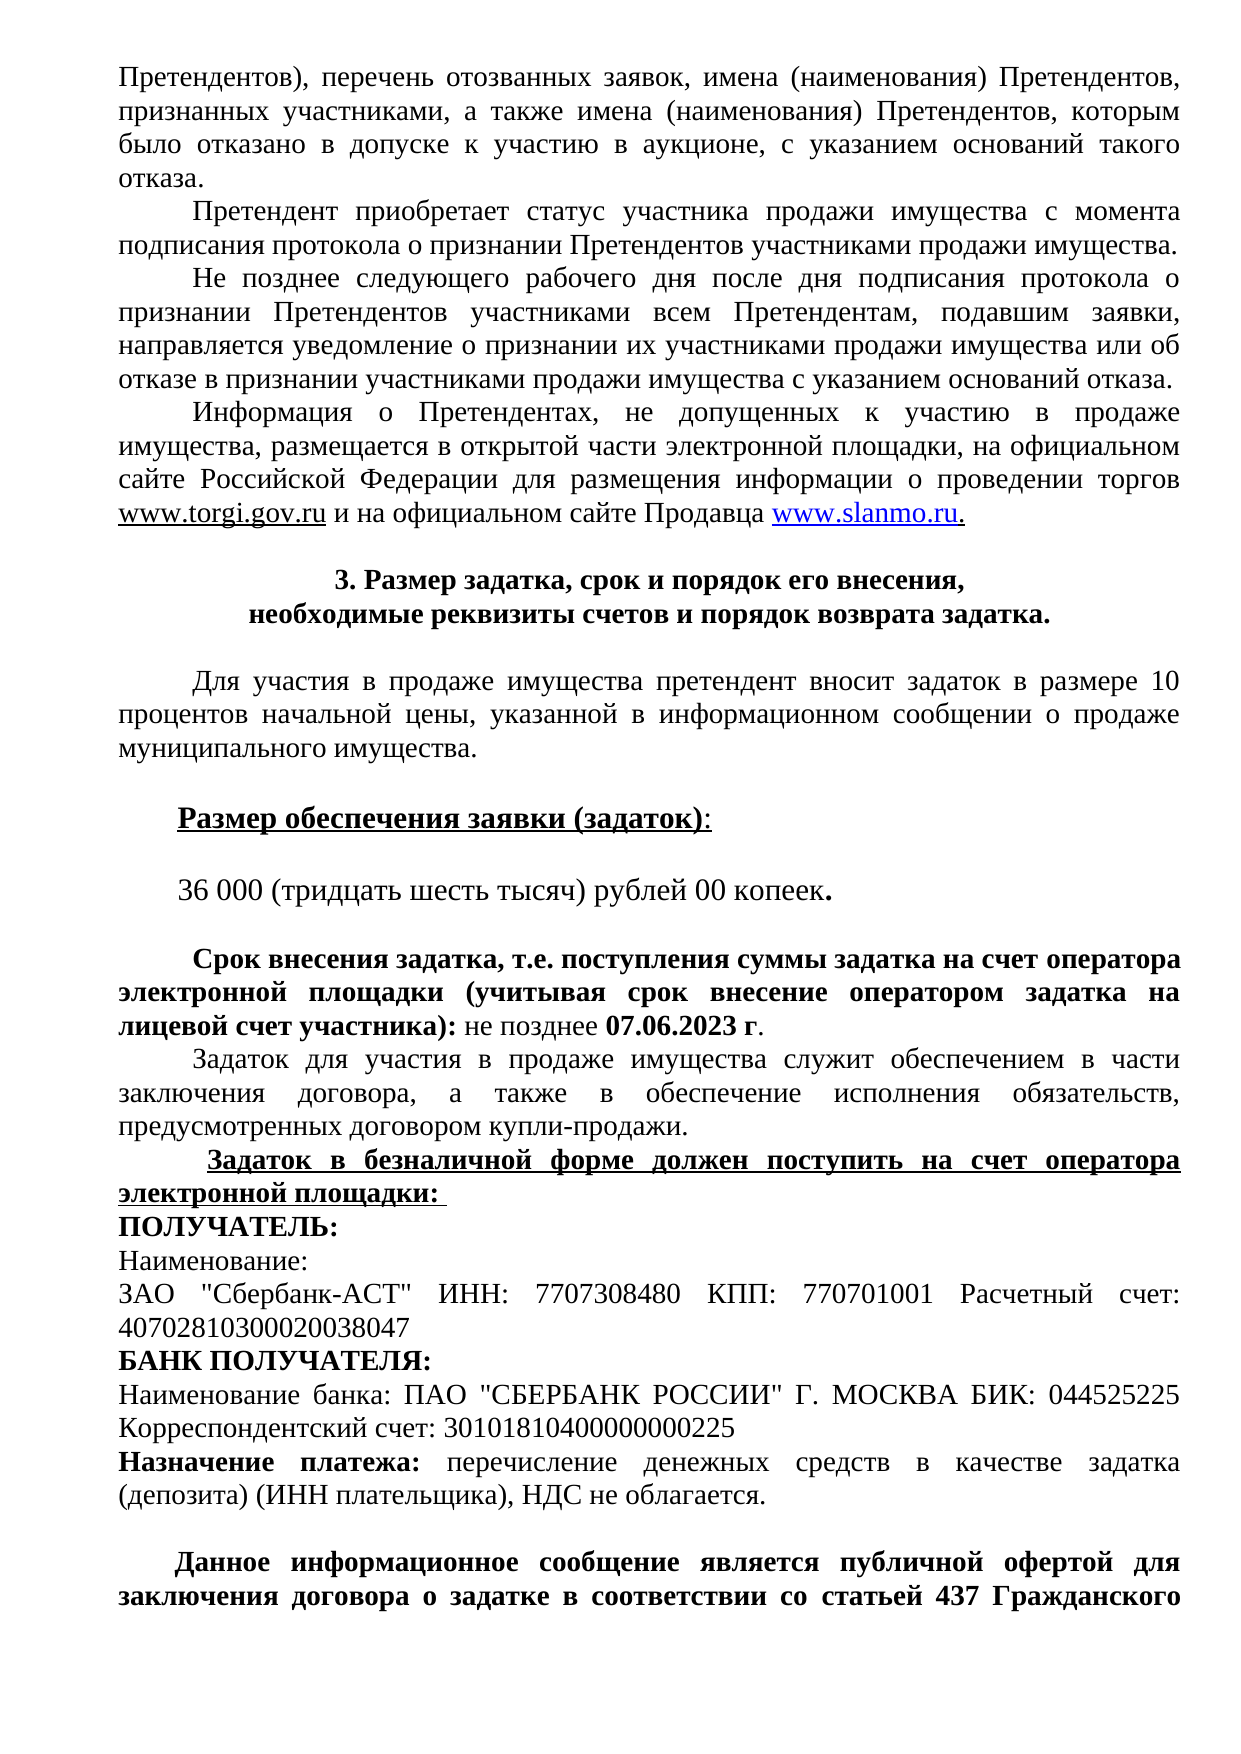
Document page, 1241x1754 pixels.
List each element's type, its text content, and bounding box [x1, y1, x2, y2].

text Назначение платежа: перечисление денежных средств в качестве задатка (депозита) (ИНН плательщика), НДС не облагается. [118, 1444, 1181, 1511]
text Не позднее следующего рабочего дня после дня подписания протокола о признании Претендентов участниками всем Претендентам, подавшим заявки, направляется уведомление о признании их участниками продажи имущества или об отказе в признании участниками продажи имущества с указанием оснований отказа. [118, 260, 1181, 394]
text Наименование банка: ПАО "СБЕРБАНК РОССИИ" Г. МОСКВА БИК: 044525225 Корреспондентский счет: 30101810400000000225 [118, 1377, 1181, 1444]
text БАНК ПОЛУЧАТЕЛЯ: [118, 1343, 1181, 1377]
text Для участия в продаже имущества претендент вносит задаток в размере 10 процентов начальной цены, указанной в информационном сообщении о продаже муниципального имущества. [118, 663, 1181, 763]
text Задаток в безналичной форме должен поступить на счет оператора электронной площадки: [118, 1142, 1181, 1209]
text 3. Размер задатка, срок и порядок его внесения, [118, 562, 1181, 596]
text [118, 59, 1181, 193]
text Задаток для участия в продаже имущества служит обеспечением в части заключения договора, а также в обеспечение исполнения обязательств, предусмотренных договором купли-продажи. [118, 1041, 1181, 1142]
text Претендент приобретает статус участника продажи имущества с момента подписания протокола о признании Претендентов участниками продажи имущества. [118, 193, 1181, 260]
text Информация о Претендентах, не допущенных к участию в продаже имущества, размещается в открытой части электронной площадки, на официальном сайте Российской Федерации для размещения информации о проведении торгов www.torgi.gov.ru и на официальном сайте Продавца www.slanmo.ru. [118, 394, 1181, 529]
text Наименование: [118, 1243, 1181, 1276]
text Размер обеспечения заявки (задаток): [118, 799, 1173, 835]
text необходимые реквизиты счетов и порядок возврата задатка. [118, 596, 1181, 629]
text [118, 1544, 1181, 1612]
text 36 000 (тридцать шесть тысяч) рублей 00 копеек. [118, 871, 1173, 907]
text ЗАО "Сбербанк-АСТ" ИНН: 7707308480 КПП: 770701001 Расчетный счет: 40702810300020038047 [118, 1276, 1181, 1343]
text ПОЛУЧАТЕЛЬ: [118, 1209, 1181, 1243]
text Срок внесения задатка, т.е. поступления суммы задатка на счет оператора электронной площадки (учитывая срок внесение оператором задатка на лицевой счет участника): не позднее 07.06.2023 г. [118, 941, 1181, 1041]
